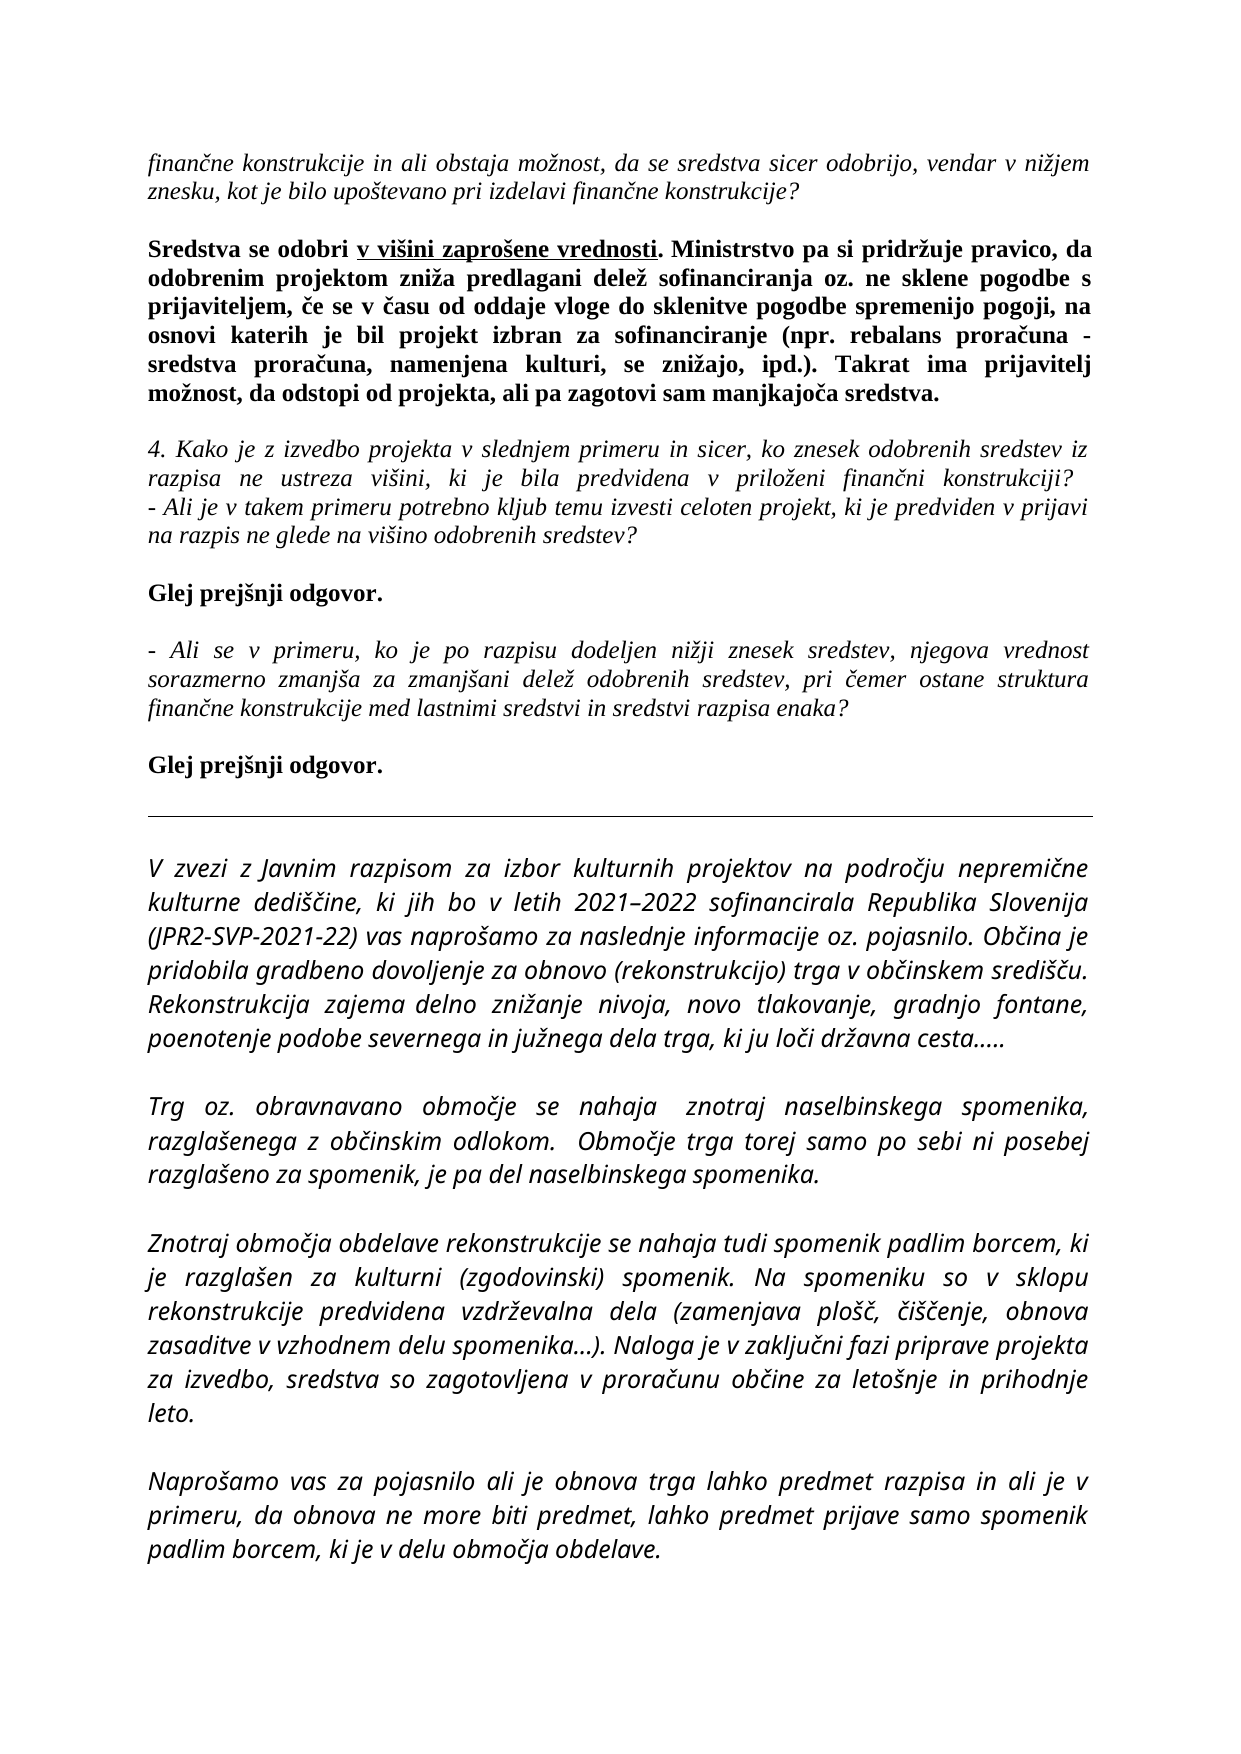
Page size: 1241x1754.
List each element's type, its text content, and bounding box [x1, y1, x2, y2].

text Trg oz. obravnavano območje se nahaja znotraj naselbinskega spomenika, razglašenega z občinskim odlokom. Območje trga torej samo po sebi ni posebej razglašeno za spomenik, je pa del naselbinskega spomenika. [148, 1089, 1093, 1191]
text V zvezi z Javnim razpisom za izbor kulturnih projektov na področju nepremične kulturne dediščine, ki jih bo v letih 2021–2022 sofinancirala Republika Slovenija (JPR2-SVP-2021-22) vas naprošamo za naslednje informacije oz. pojasnilo. Občina je pridobila gradbeno dovoljenje za obnovo (rekonstrukcijo) trga v občinskem središču. Rekonstrukcija zajema delno znižanje nivoja, novo tlakovanje, gradnjo fontane, poenotenje podobe severnega in južnega dela trga, ki ju loči državna cesta..... [148, 851, 1093, 1055]
text - Ali se v primeru, ko je po razpisu dodeljen nižji znesek sredstev, njegova vrednost sorazmerno zmanjša za zmanjšani delež odobrenih sredstev, pri čemer ostane struktura finančne konstrukcije med lastnimi sredstvi in sredstvi razpisa enaka? [148, 636, 1093, 722]
text Sredstva se odobri v višini zaprošene vrednosti. Ministrstvo pa si pridržuje pravico, da odobrenim projektom zniža predlagani delež sofinanciranja oz. ne sklene pogodbe s prijaviteljem, če se v času od oddaje vloge do sklenitve pogodbe spremenijo pogoji, na osnovi katerih je bil projekt izbran za sofinanciranje (npr. rebalans proračuna - sredstva proračuna, namenjena kulturi, se znižajo, ipd.). Takrat ima prijavitelj možnost, da odstopi od projekta, ali pa zagotovi sam manjkajoča sredstva. [148, 234, 1093, 406]
text Naprošamo vas za pojasnilo ali je obnova trga lahko predmet razpisa in ali je v primeru, da obnova ne more biti predmet, lahko predmet prijave samo spomenik padlim borcem, ki je v delu območja obdelave. [148, 1464, 1093, 1566]
text 4. Kako je z izvedbo projekta v slednjem primeru in sicer, ko znesek odobrenih sredstev iz razpisa ne ustreza višini, ki je bila predvidena v priloženi finančni konstrukciji? - Ali je v takem primeru potrebno kljub temu izvesti celoten projekt, ki je predviden v prijavi na razpis ne glede na višino odobrenih sredstev? [148, 406, 1093, 549]
text Glej prejšnji odgovor. [148, 751, 1093, 779]
text Glej prejšnji odgovor. [148, 578, 1093, 607]
text Znotraj območja obdelave rekonstrukcije se nahaja tudi spomenik padlim borcem, ki je razglašen za kulturni (zgodovinski) spomenik. Na spomeniku so v sklopu rekonstrukcije predvidena vzdrževalna dela (zamenjava plošč, čiščenje, obnova zasaditve v vzhodnem delu spomenika...). Naloga je v zaključni fazi priprave projekta za izvedbo, sredstva so zagotovljena v proračunu občine za letošnje in prihodnje leto. [148, 1225, 1093, 1430]
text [148, 148, 1093, 205]
